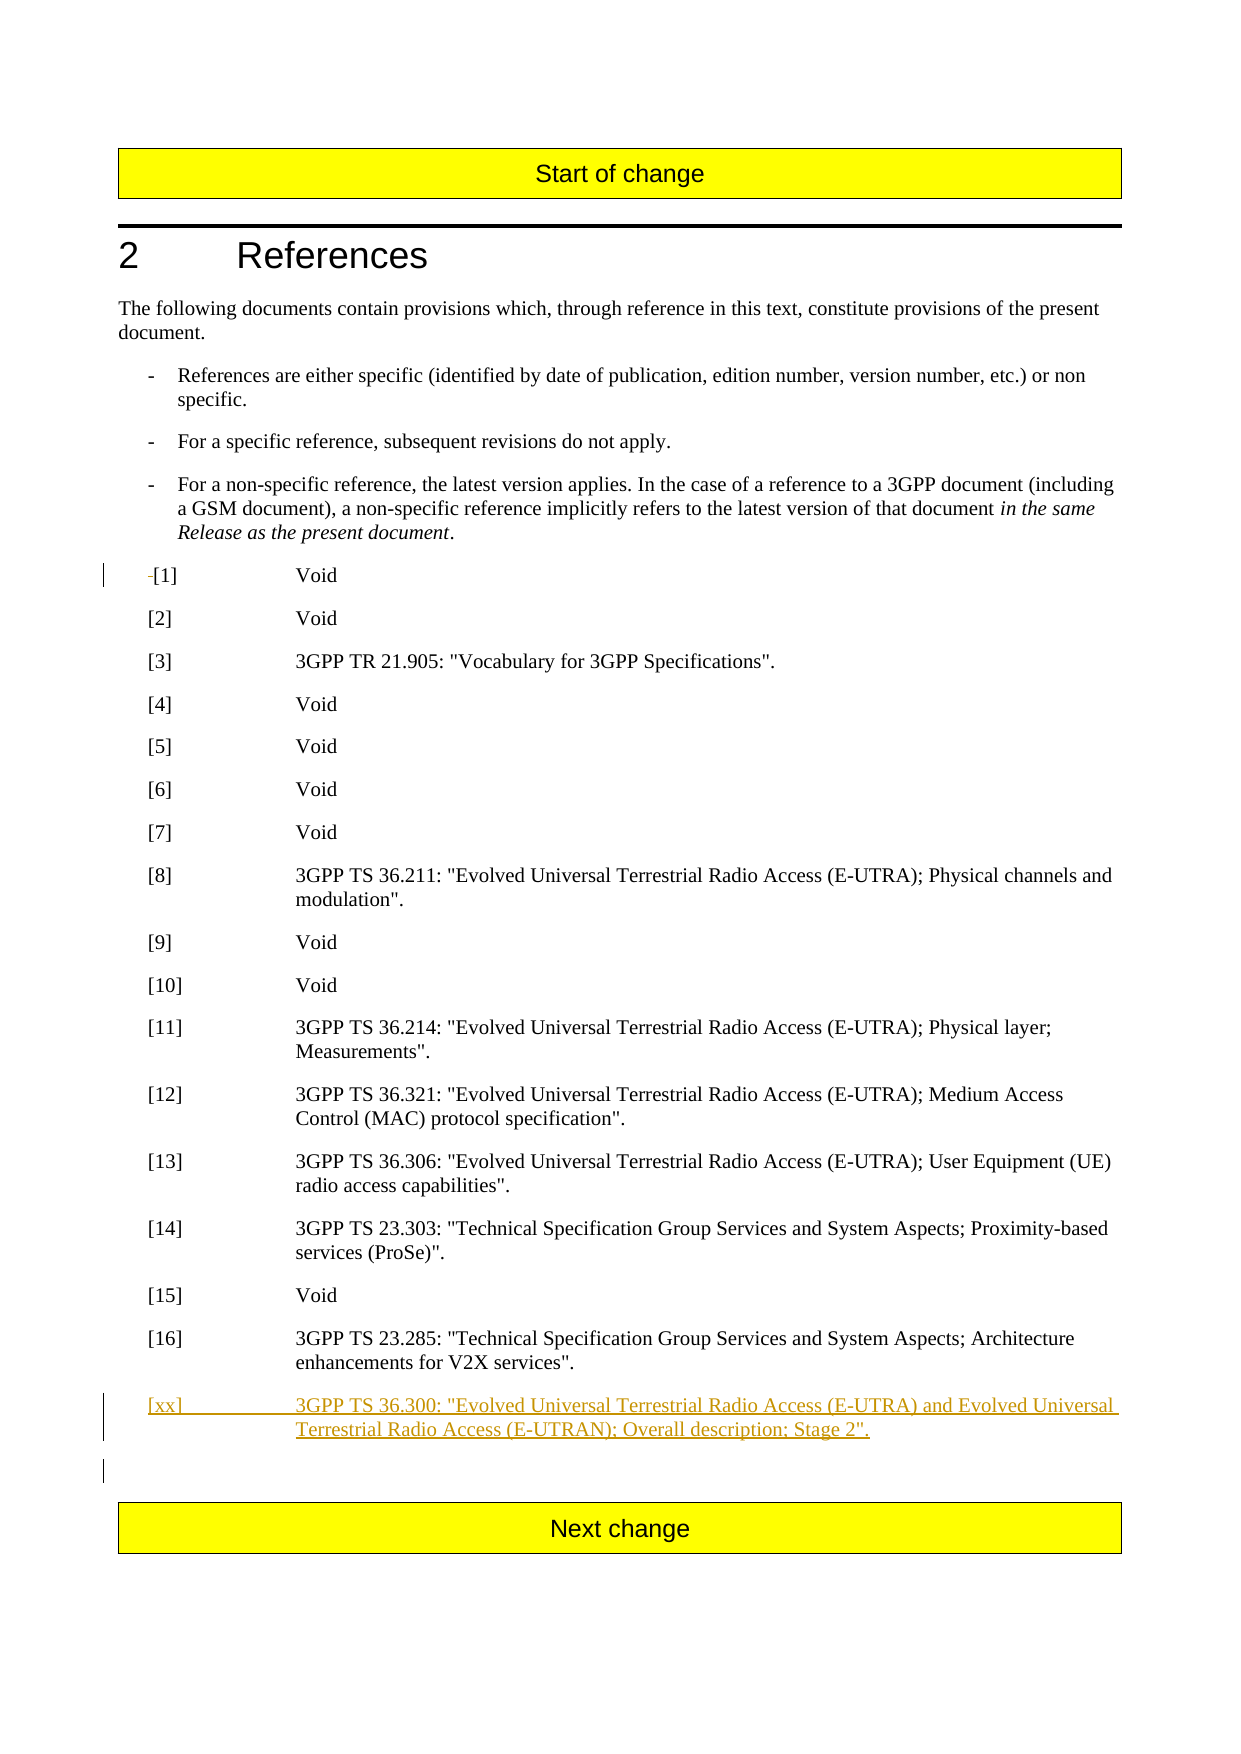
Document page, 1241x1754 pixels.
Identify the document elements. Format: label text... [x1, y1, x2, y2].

text [15] Void [148, 1283, 1122, 1307]
text [11] 3GPP TS 36.214: "Evolved Universal Terrestrial Radio Access (E-UTRA); Physical layer; Measurements". [148, 1015, 1122, 1063]
text [13] 3GPP TS 36.306: "Evolved Universal Terrestrial Radio Access (E-UTRA); User Equipment (UE) radio access capabilities". [148, 1149, 1122, 1197]
text [5] Void [148, 734, 1122, 758]
table_header Next change [119, 1503, 1121, 1553]
text - For a specific reference, subsequent revisions do not apply. [148, 429, 1122, 453]
text [9] Void [148, 930, 1122, 954]
text [8] 3GPP TS 36.211: "Evolved Universal Terrestrial Radio Access (E-UTRA); Physical channels and modulation". [148, 863, 1122, 911]
text [6] Void [148, 777, 1122, 801]
subtitle 2 References [118, 228, 1122, 277]
text - References are either specific (identified by date of publication, edition number, version number, etc.) or non specific. [148, 362, 1122, 411]
text [16] 3GPP TS 23.285: "Technical Specification Group Services and System Aspects; Architecture enhancements for V2X services". [148, 1326, 1122, 1374]
table_header Start of change [119, 149, 1121, 198]
text [7] Void [148, 820, 1122, 844]
text [14] 3GPP TS 23.303: "Technical Specification Group Services and System Aspects; Proximity-based services (ProSe)". [148, 1216, 1122, 1264]
text [2] Void [148, 606, 1122, 630]
text [12] 3GPP TS 36.321: "Evolved Universal Terrestrial Radio Access (E-UTRA); Medium Access Control (MAC) protocol specification". [148, 1082, 1122, 1130]
text [10] Void [148, 972, 1122, 997]
text The following documents contain provisions which, through reference in this text, constitute provisions of the present document. [118, 296, 1122, 344]
text [3] 3GPP TR 21.905: "Vocabulary for 3GPP Specifications". [148, 649, 1122, 673]
text - For a non-specific reference, the latest version applies. In the case of a reference to a 3GPP document (including a GSM document), a non-specific reference implicitly refers to the latest version of that document in the same Release as the present document. [148, 472, 1122, 544]
text [4] Void [148, 692, 1122, 716]
text [1] Void [148, 563, 1122, 587]
